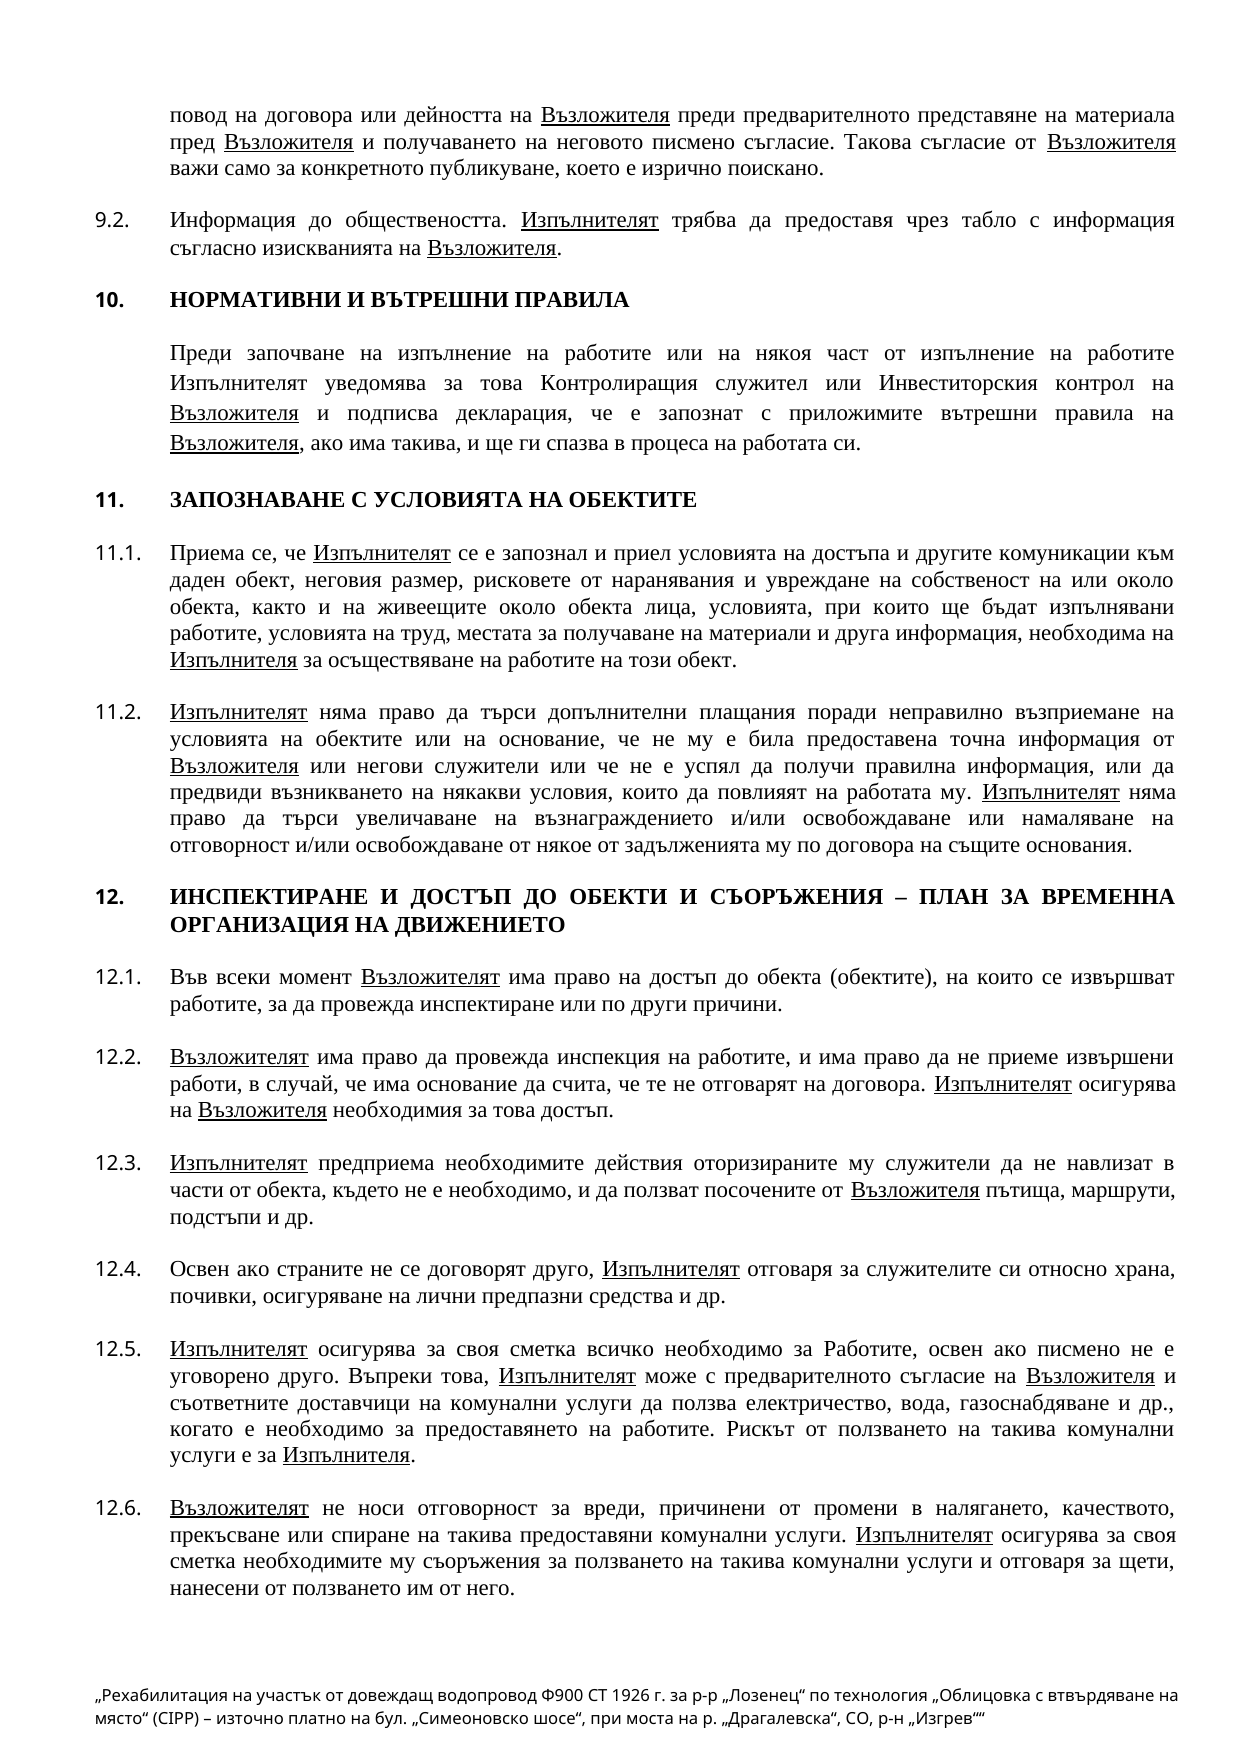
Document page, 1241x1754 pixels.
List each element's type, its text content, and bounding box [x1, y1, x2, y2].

list Възложителят има право да провежда инспекция на работите, и има право да не приеме извършени работи, в случай, че има основание да счита, че те не отговарят на договора. Изпълнителят осигурява на Възложителя необходимия за това достъп. [94, 1042, 1176, 1123]
text Преди започване на изпълнение на работите или на някоя част от изпълнение на работите Изпълнителят уведомява за това Контролиращия служител или Инвеститорския контрол на Възложителя и подписва декларация, че е запознат с приложимите вътрешни правила на Възложителя, ако има такива, и ще ги спазва в процеса на работата си. [169, 339, 1176, 456]
list Приема се, че Изпълнителят се е запознал и приел условията на достъпа и другите комуникации към даден обект, неговия размер, рисковете от наранявания и увреждане на собственост на или около обекта, както и на живеещите около обекта лица, условията, при които ще бъдат изпълнявани работите, условията на труд, местата за получаване на материали и друга информация, необходима на Изпълнителя за осъществяване на работите на този обект. [94, 538, 1176, 672]
list ИНСПЕКТИРАНЕ И ДОСТЪП ДО ОБЕКТИ И СЪОРЪЖЕНИЯ – ПЛАН ЗА ВРЕМЕННА ОРГАНИЗАЦИЯ НА ДВИЖЕНИЕТО [94, 882, 1176, 937]
list Освен ако страните не се договорят друго, Изпълнителят отговаря за служителите си относно храна, почивки, осигуряване на лични предпазни средства и др. [94, 1254, 1176, 1309]
list Възложителят не носи отговорност за вреди, причинени от промени в налягането, качеството, прекъсване или спиране на такива предоставяни комунални услуги. Изпълнителят осигурява за своя сметка необходимите му съоръжения за ползването на такива комунални услуги и отговаря за щети, нанесени от ползването им от него. [94, 1493, 1176, 1600]
list НОРМАТИВНИ И ВЪТРЕШНИ ПРАВИЛА [94, 285, 1176, 314]
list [94, 102, 1176, 181]
list ЗАПОЗНАВАНЕ С УСЛОВИЯТА НА ОБЕКТИТЕ [94, 485, 1176, 513]
list Информация до обществеността. Изпълнителят трябва да предоставя чрез табло с информация съгласно изискванията на Възложителя. [94, 206, 1176, 260]
list Във всеки момент Възложителят има право на достъп до обекта (обектите), на които се извършват работите, за да провежда инспектиране или по други причини. [94, 962, 1176, 1017]
list Изпълнителят няма право да търси допълнителни плащания поради неправилно възприемане на условията на обектите или на основание, че не му е била предоставена точна информация от Възложителя или негови служители или че не е успял да получи правилна информация, или да предвиди възникването на някакви условия, които да повлияят на работата му. Изпълнителят няма право да търси увеличаване на възнаграждението и/или освобождаване или намаляване на отговорност и/или освобождаване от някое от задълженията му по договора на същите основания. [94, 697, 1176, 857]
list Изпълнителят предприема необходимите действия оторизираните му служители да не навлизат в части от обекта, където не е необходимо, и да ползват посочените от Възложителя пътища, маршрути, подстъпи и др. [94, 1148, 1176, 1229]
list Изпълнителят осигурява за своя сметка всичко необходимо за Работите, освен ако писмено не е уговорено друго. Въпреки това, Изпълнителят може с предварителното съгласие на Възложителя и съответните доставчици на комунални услуги да ползва електричество, вода, газоснабдяване и др., когато е необходимо за предоставянето на работите. Рискът от ползването на такива комунални услуги е за Изпълнителя. [94, 1334, 1176, 1468]
